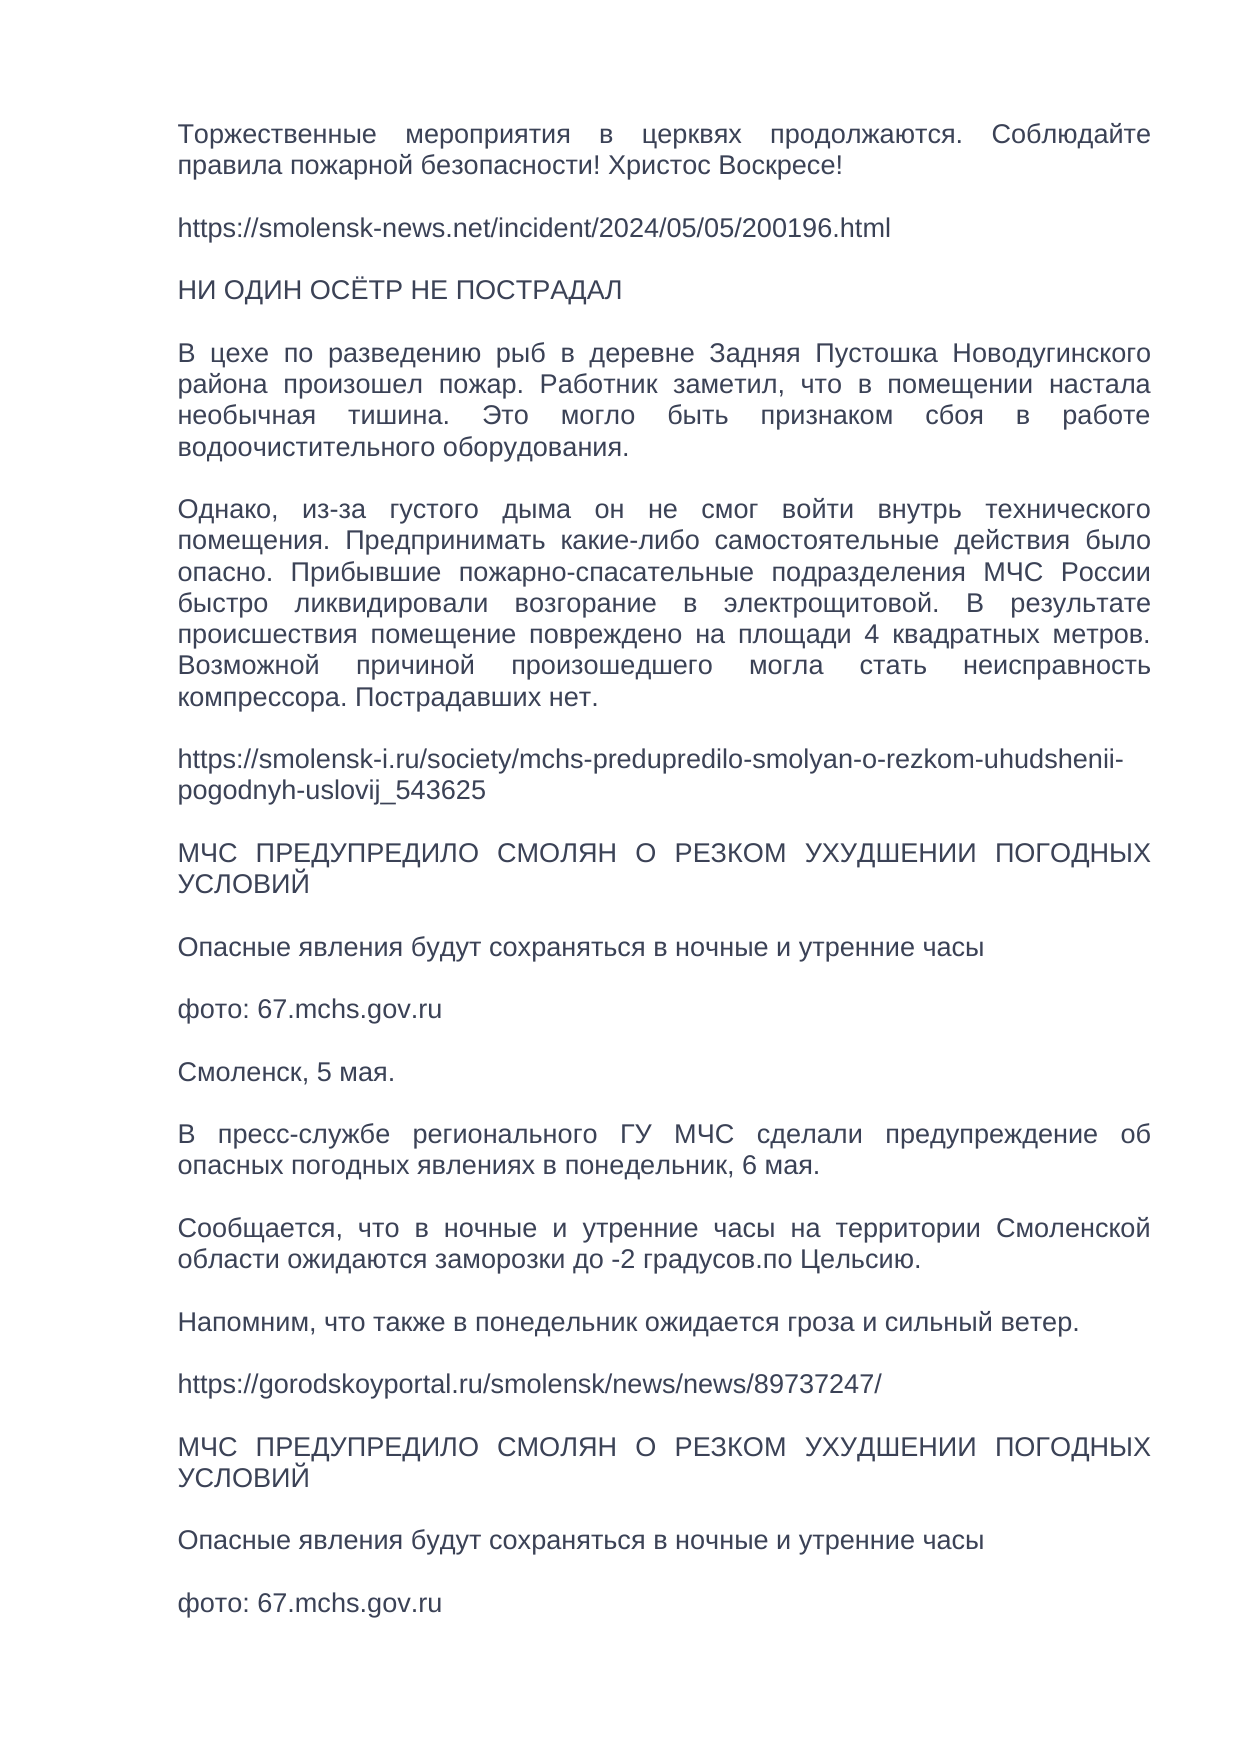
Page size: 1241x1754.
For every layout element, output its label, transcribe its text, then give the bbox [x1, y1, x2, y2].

text https://smolensk-i.ru/society/mchs-predupredilo-smolyan-o-rezkom-uhudshenii-pogodnyh-uslovij_543625 [177, 743, 1152, 806]
text Смоленск, 5 мая. [177, 1056, 1152, 1087]
text МЧС ПРЕДУПРЕДИЛО СМОЛЯН О РЕЗКОМ УХУДШЕНИИ ПОГОДНЫХ УСЛОВИЙ [177, 837, 1152, 899]
text https://smolensk-news.net/incident/2024/05/05/200196.html [177, 212, 1152, 243]
text фото: 67.mchs.gov.ru [177, 993, 1152, 1024]
text НИ ОДИН ОСЁТР НЕ ПОСТРАДАЛ [177, 274, 1152, 306]
text Напомним, что также в понедельник ожидается гроза и сильный ветер. [177, 1306, 1152, 1337]
text https://gorodskoyportal.ru/smolensk/news/news/89737247/ [177, 1368, 1152, 1399]
text МЧС ПРЕДУПРЕДИЛО СМОЛЯН О РЕЗКОМ УХУДШЕНИИ ПОГОДНЫХ УСЛОВИЙ [177, 1431, 1152, 1493]
text Опасные явления будут сохраняться в ночные и утренние часы [177, 1524, 1152, 1556]
text Однако, из-за густого дыма он не смог войти внутрь технического помещения. Предпринимать какие-либо самостоятельные действия было опасно. Прибывшие пожарно-спасательные подразделения МЧС России быстро ликвидировали возгорание в электрощитовой. В результате происшествия помещение повреждено на площади 4 квадратных метров. Возможной причиной произошедшего могла стать неисправность компрессора. Пострадавших нет. [177, 493, 1152, 712]
text Торжественные мероприятия в церквях продолжаются. Соблюдайте правила пожарной безопасности! Христос Воскресе! [177, 118, 1152, 181]
text В цехе по разведению рыб в деревне Задняя Пустошка Новодугинского района произошел пожар. Работник заметил, что в помещении настала необычная тишина. Это могло быть признаком сбоя в работе водоочистительного оборудования. [177, 337, 1152, 462]
text фото: 67.mchs.gov.ru [177, 1587, 1152, 1618]
text Опасные явления будут сохраняться в ночные и утренние часы [177, 931, 1152, 962]
text Сообщается, что в ночные и утренние часы на территории Смоленской области ожидаются заморозки до -2 градусов.по Цельсию. [177, 1212, 1152, 1274]
text В пресс-службе регионального ГУ МЧС сделали предупреждение об опасных погодных явлениях в понедельник, 6 мая. [177, 1118, 1152, 1181]
